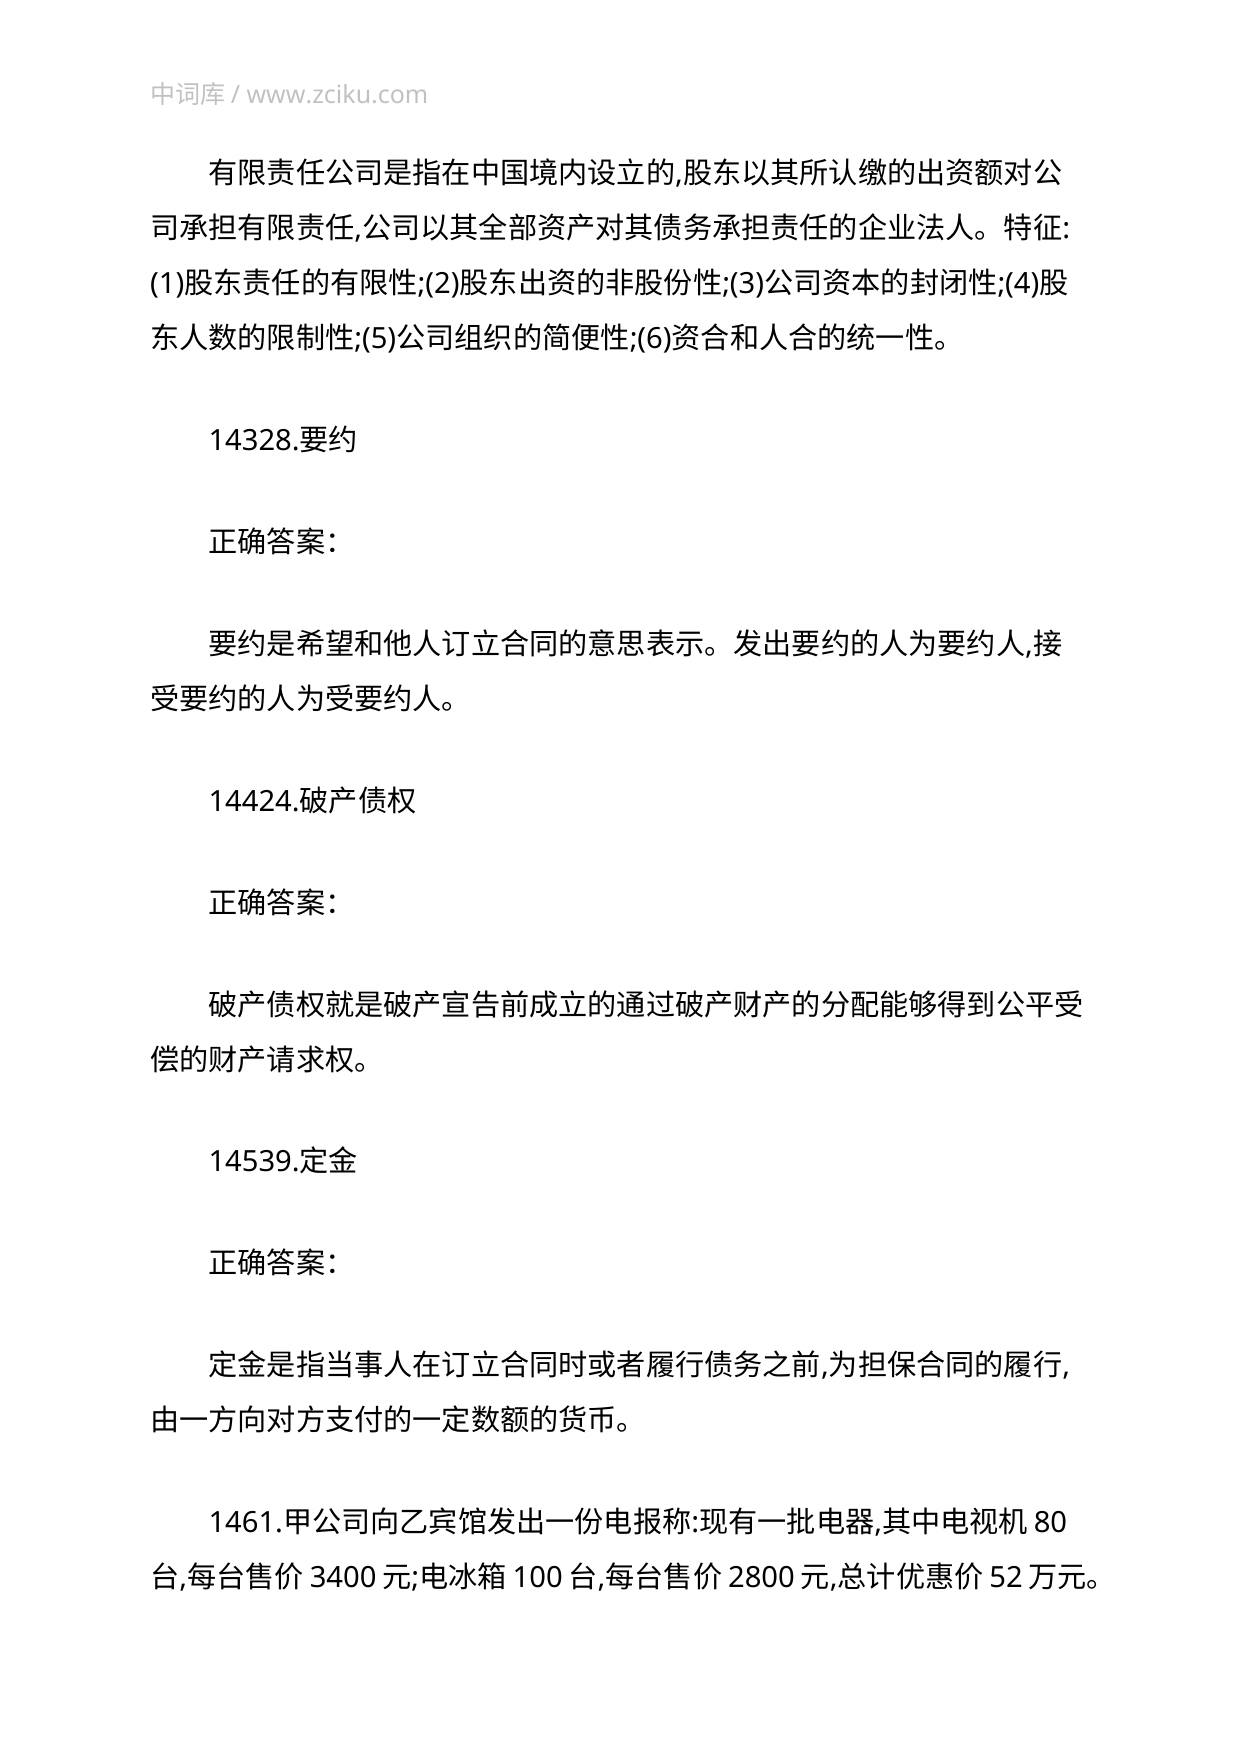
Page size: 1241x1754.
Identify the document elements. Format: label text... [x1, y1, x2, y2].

text 破产债权就是破产宣告前成立的通过破产财产的分配能够得到公平受偿的财产请求权。 [150, 981, 1090, 1078]
text 有限责任公司是指在中国境内设立的,股东以其所认缴的出资额对公司承担有限责任,公司以其全部资产对其债务承担责任的企业法人。特征:(1)股东责任的有限性;(2)股东出资的非股份性;(3)公司资本的封闭性;(4)股东人数的限制性;(5)公司组织的简便性;(6)资合和人合的统一性。 [150, 150, 1090, 357]
text 正确答案： [150, 519, 1090, 561]
text 定金是指当事人在订立合同时或者履行债务之前,为担保合同的履行,由一方向对方支付的一定数额的货币。 [150, 1342, 1090, 1439]
text 正确答案： [150, 879, 1090, 922]
text 14424.破产债权 [150, 777, 1090, 820]
text 正确答案： [150, 1240, 1090, 1282]
text 14328.要约 [150, 417, 1090, 459]
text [150, 1498, 1090, 1596]
text 要约是希望和他人订立合同的意思表示。发出要约的人为要约人,接受要约的人为受要约人。 [150, 621, 1090, 718]
text 14539.定金 [150, 1138, 1090, 1180]
